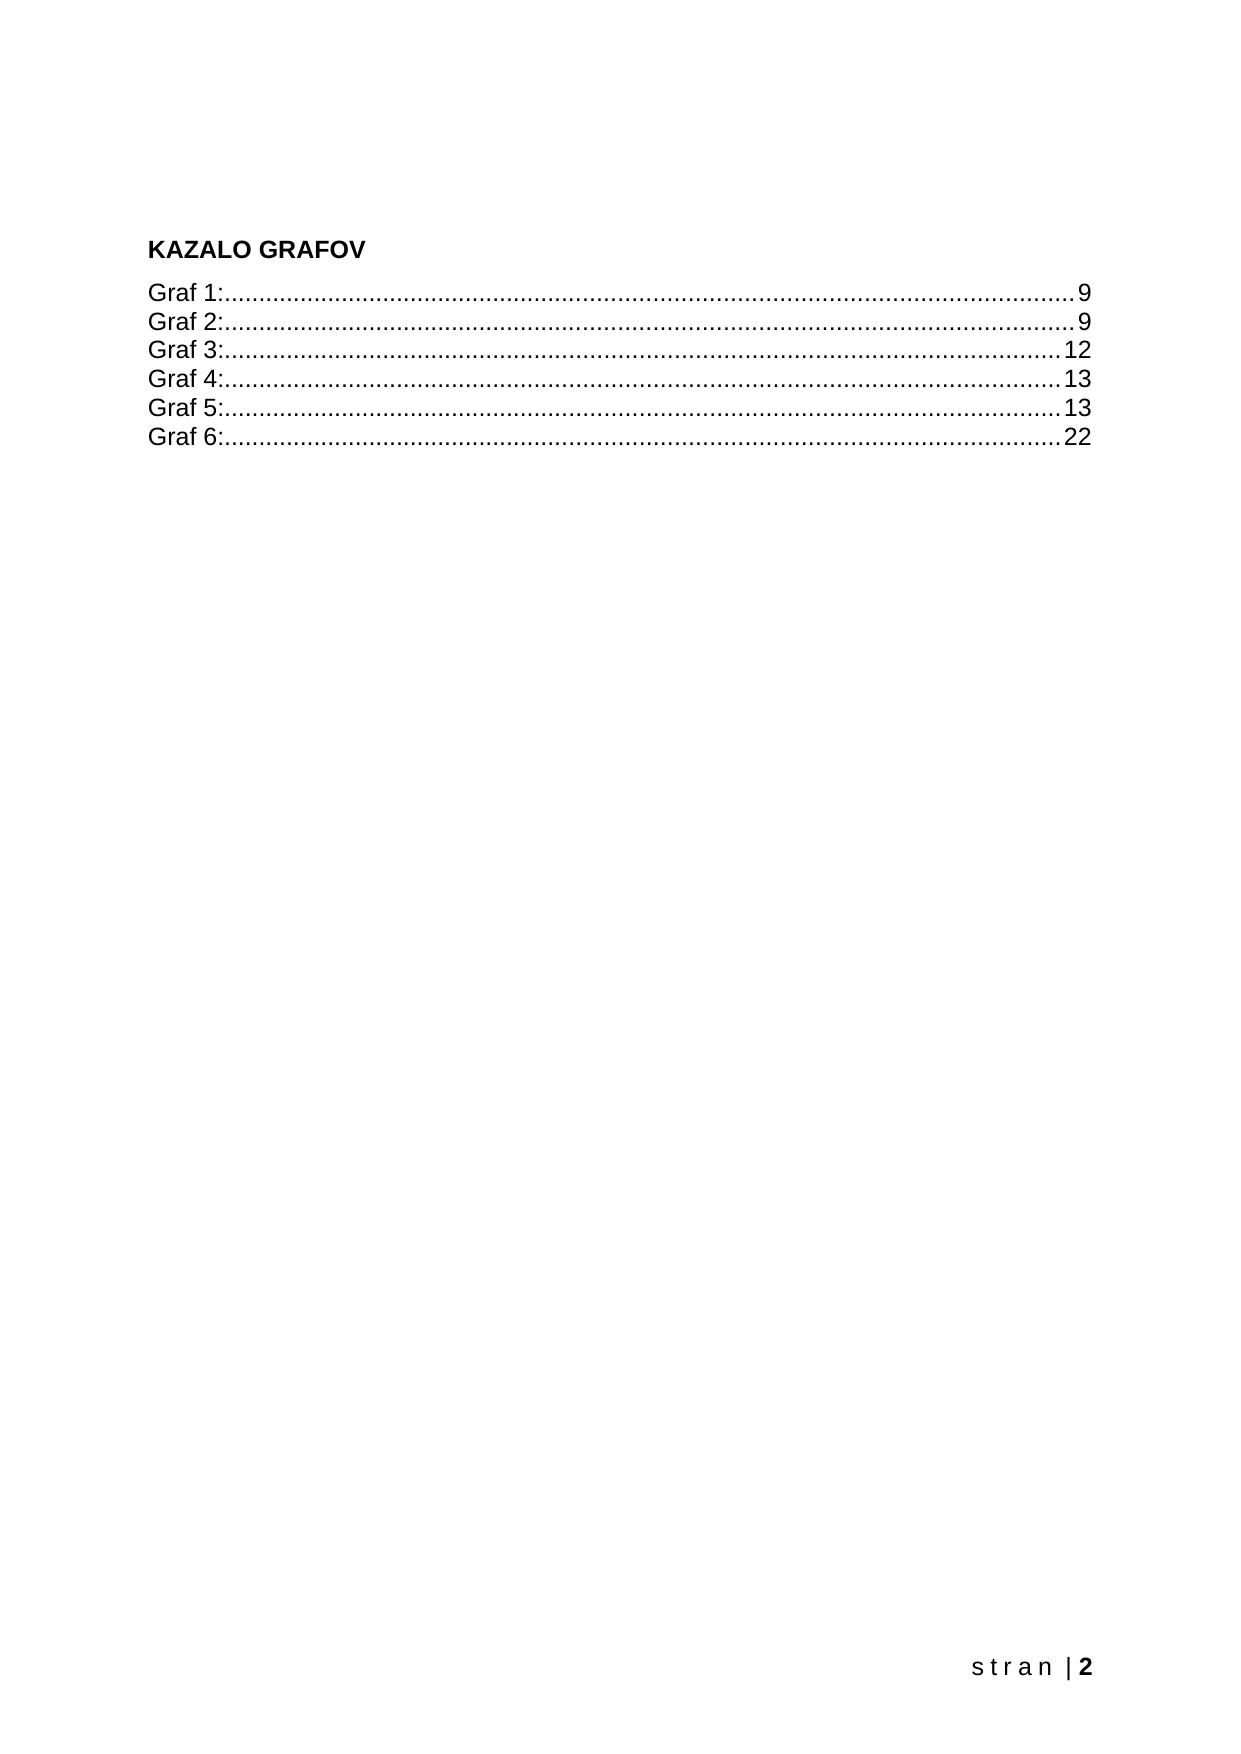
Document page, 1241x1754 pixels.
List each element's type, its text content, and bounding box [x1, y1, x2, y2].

text Graf 3: 12 [148, 335, 1093, 364]
text Graf 6: 22 [148, 422, 1093, 450]
text Graf 5: 13 [148, 393, 1093, 422]
text Graf 2: 9 [148, 307, 1093, 335]
text Graf 4: 13 [148, 364, 1093, 393]
text KAZALO GRAFOV [148, 235, 1093, 263]
text Graf 1: 9 [148, 278, 1093, 307]
